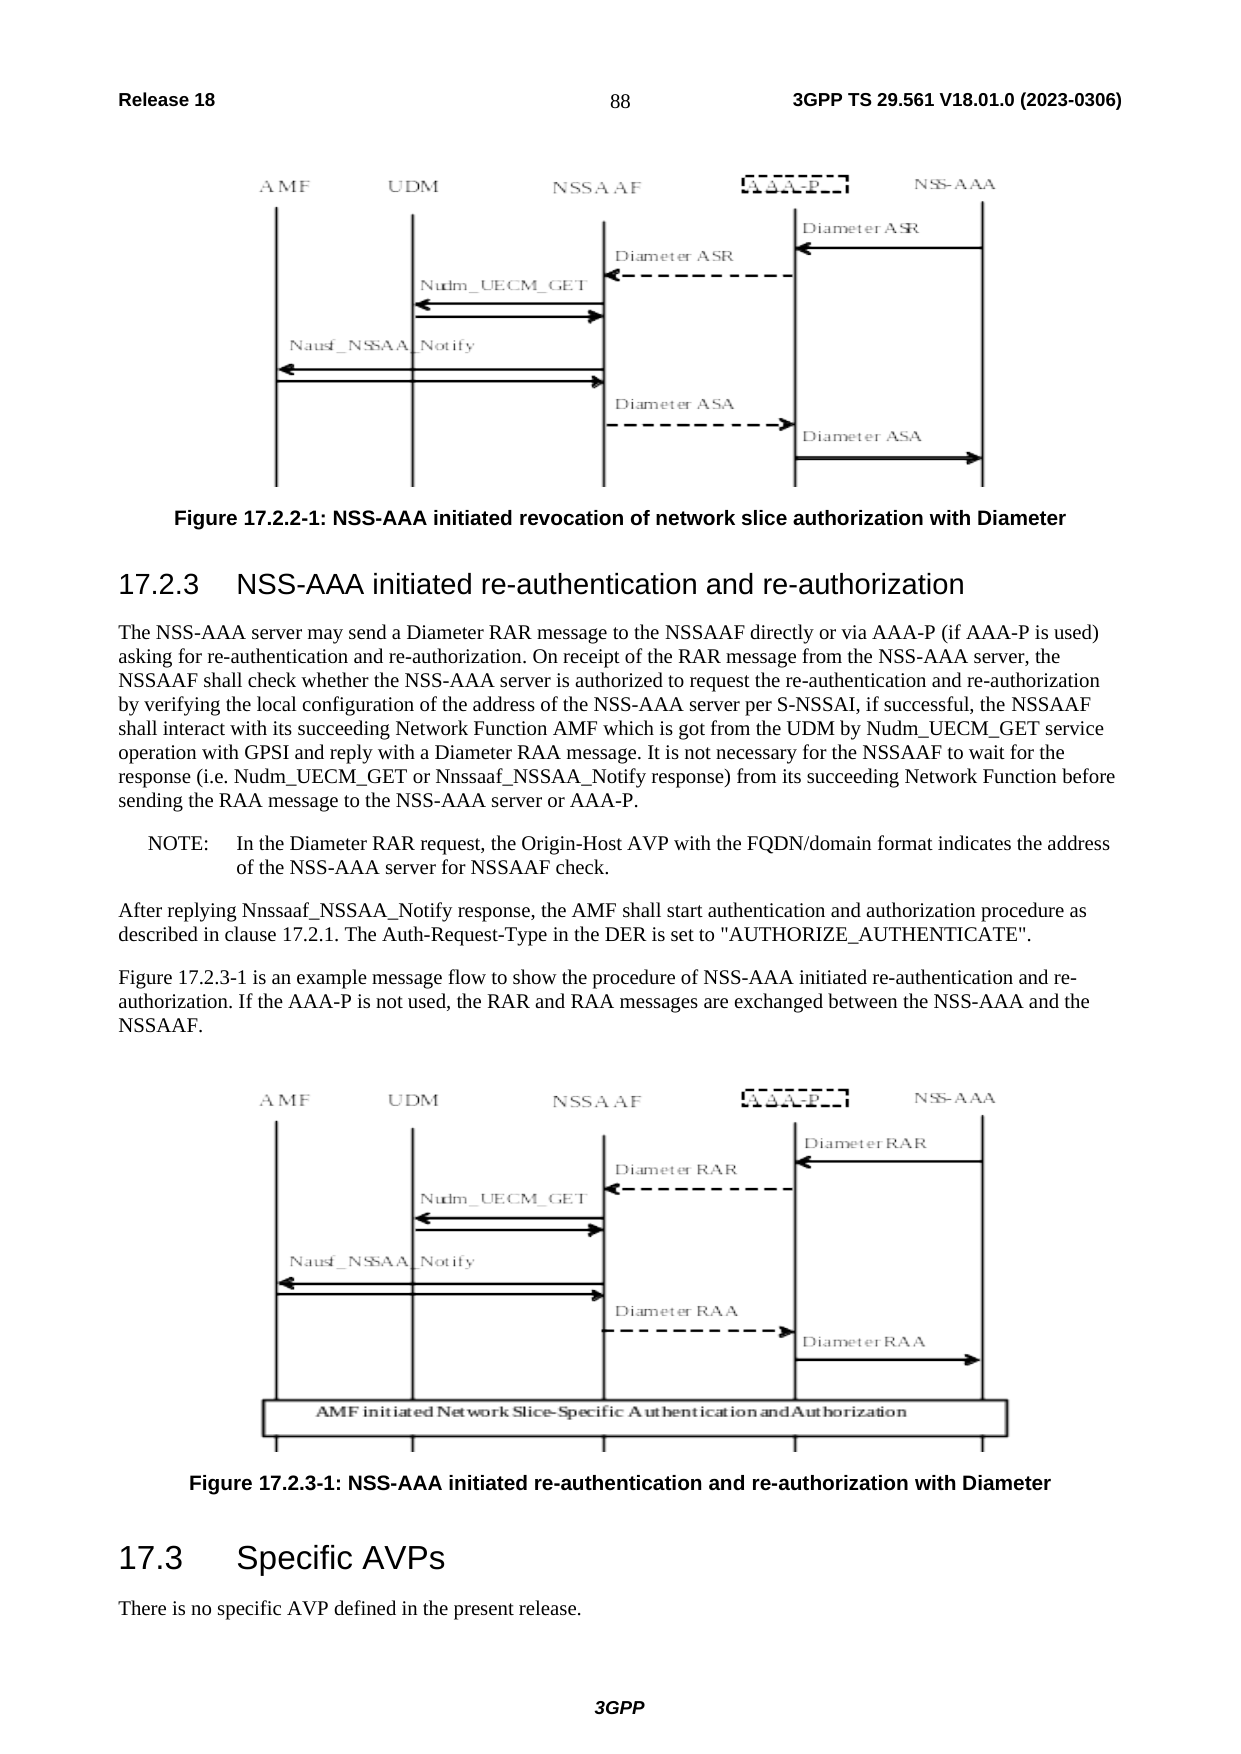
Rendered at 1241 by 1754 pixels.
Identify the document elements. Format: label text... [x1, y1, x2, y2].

text Figure 17.2.3-1 is an example message flow to show the procedure of NSS-AAA initiated re-authentication and re-authorization. If the AAA-P is not used, the RAR and RAA messages are exchanged between the NSS-AAA and the NSSAAF. [118, 964, 1122, 1037]
text After replying Nnssaaf_NSSAA_Notify response, the AMF shall start authentication and authorization procedure as described in clause 17.2.1. The Auth-Request-Type in the DER is set to "AUTHORIZE_AUTHENTICATE". [118, 898, 1122, 946]
text The NSS-AAA server may send a Diameter RAR message to the NSSAAF directly or via AAA-P (if AAA-P is used) asking for re-authentication and re-authorization. On receipt of the RAR message from the NSS-AAA server, the NSSAAF shall check whether the NSS-AAA server is authorized to request the re-authentication and re-authorization by verifying the local configuration of the address of the NSS-AAA server per S-NSSAI, if successful, the NSSAAF shall interact with its succeeding Network Function AMF which is got from the UDM by Nudm_UECM_GET service operation with GPSI and reply with a Diameter RAA message. It is not necessary for the NSSAAF to wait for the response (i.e. Nudm_UECM_GET or Nnssaaf_NSSAA_Notify response) from its succeeding Network Function before sending the RAA message to the NSS-AAA server or AAA-P. [118, 619, 1122, 812]
text NOTE: In the Diameter RAR request, the Origin-Host AVP with the FQDN/domain format indicates the address of the NSS-AAA server for NSSAAF check. [148, 831, 1122, 879]
text Figure 17.2.2-1: NSS-AAA initiated revocation of network slice authorization with Diameter [118, 506, 1122, 530]
subtitle 17.2.3 NSS-AAA initiated re-authentication and re-authorization [118, 567, 1122, 601]
text Figure 17.2.3-1: NSS-AAA initiated re-authentication and re-authorization with Diameter [118, 1471, 1122, 1494]
subtitle 17.3 Specific AVPs [118, 1538, 1122, 1577]
text There is no specific AVP defined in the present release. [118, 1595, 1122, 1619]
